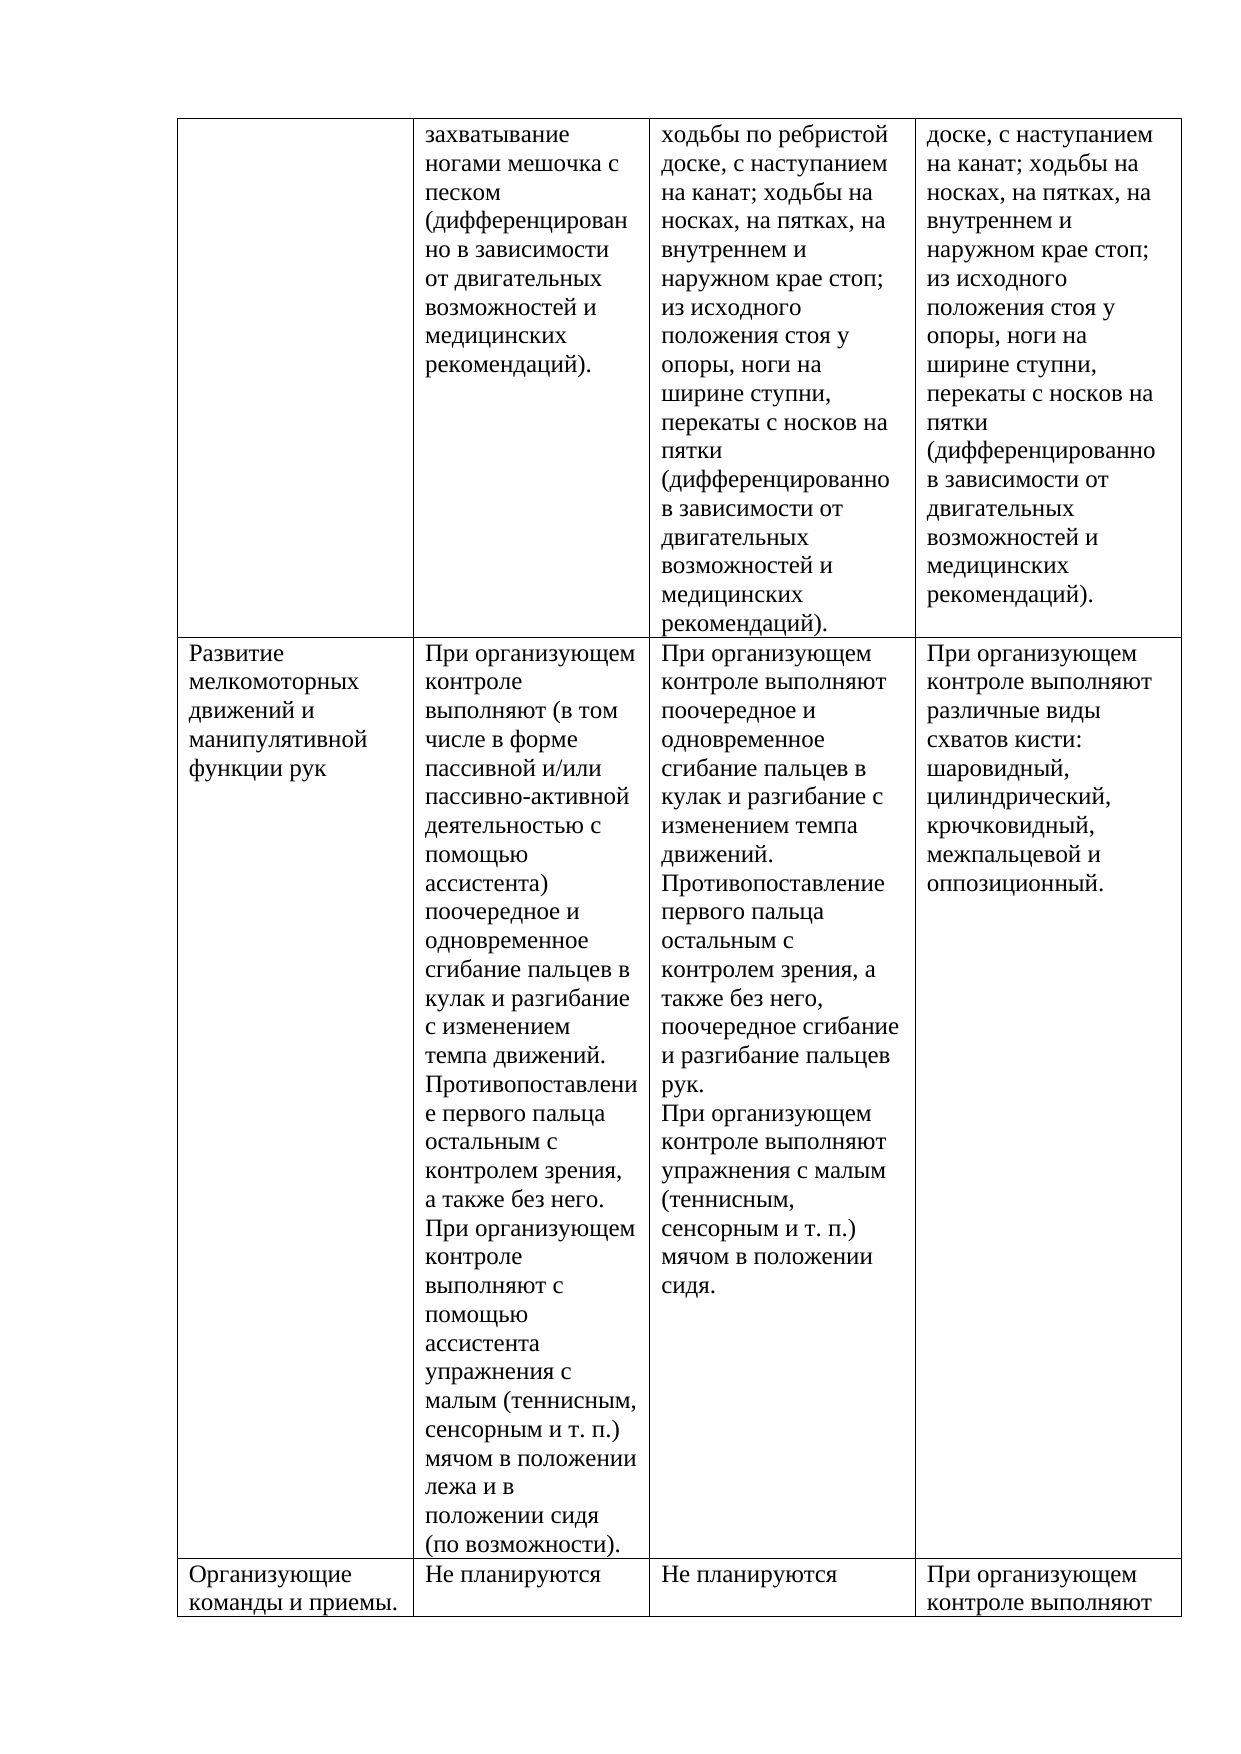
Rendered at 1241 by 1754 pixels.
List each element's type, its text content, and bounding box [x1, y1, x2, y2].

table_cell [916, 119, 1181, 637]
table_cell При организующем контроле выполняют различные виды схватов кисти: шаровидный, цилиндрический, крючковидный, межпальцевой и оппозиционный. [916, 638, 1181, 1558]
table_cell При организующем контроле выполняют (в том числе в форме пассивной и/или пассивно-активной деятельностью с помощью ассистента) поочередное и одновременное сгибание пальцев в кулак и разгибание с изменением темпа движений. Противопоставление первого пальца остальным с контролем зрения, а также без него. При организующем контроле выполняют с помощью ассистента упражнения с малым (теннисным, сенсорным и т. п.) мячом в положении лежа и в положении сидя (по возможности). [414, 638, 649, 1558]
table_cell Развитие мелкомоторных движений и манипулятивной функции рук [178, 638, 413, 1558]
table_cell Не планируются [650, 1559, 915, 1616]
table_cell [650, 119, 915, 637]
table_cell При организующем контроле выполняют поочередное и одновременное сгибание пальцев в кулак и разгибание с изменением темпа движений. Противопоставление первого пальца остальным с контролем зрения, а также без него, поочередное сгибание и разгибание пальцев рук. При организующем контроле выполняют упражнения с малым (теннисным, сенсорным и т. п.) мячом в положении сидя. [650, 638, 915, 1558]
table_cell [916, 1559, 1181, 1616]
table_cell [178, 1559, 413, 1616]
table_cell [178, 119, 413, 637]
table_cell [414, 119, 649, 637]
table_cell Не планируются [414, 1559, 649, 1616]
